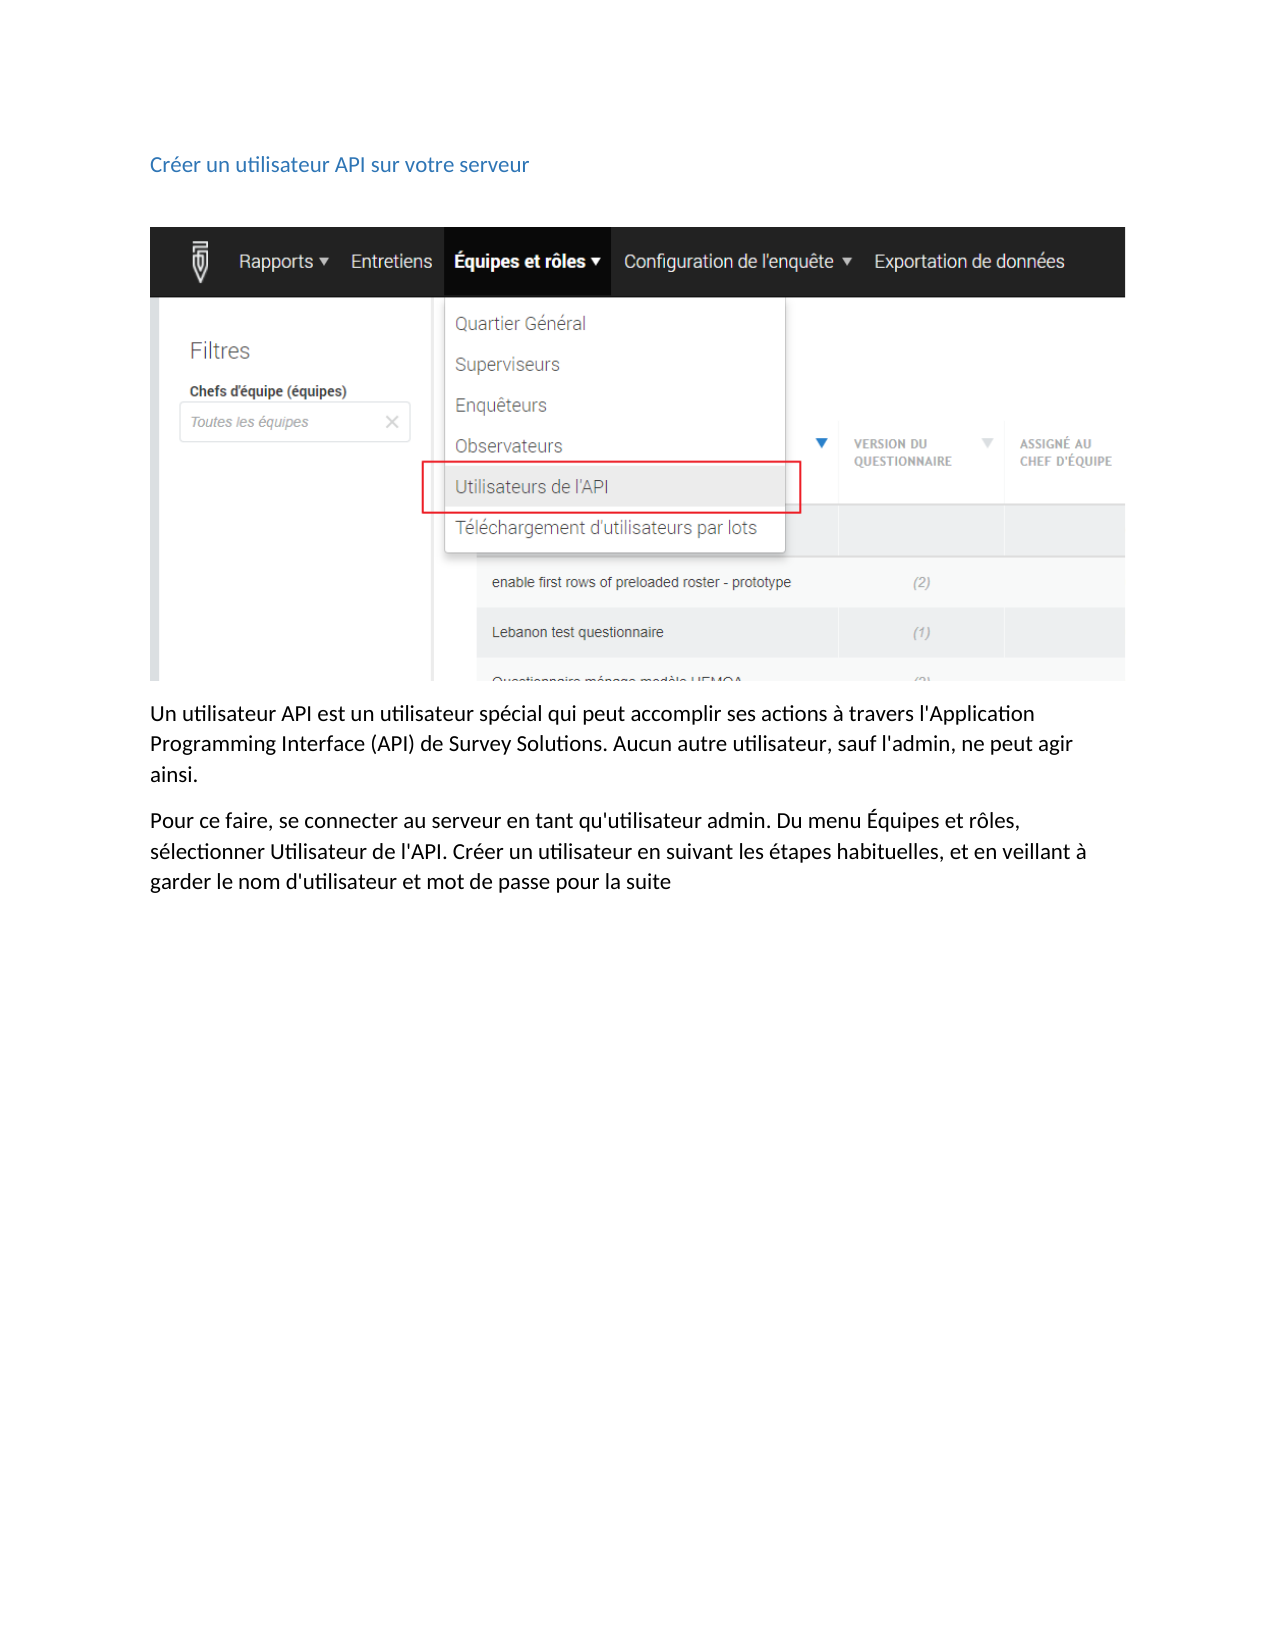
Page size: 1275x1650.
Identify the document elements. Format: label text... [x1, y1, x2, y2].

subtitle Créer un utilisateur API sur votre serveur [150, 150, 1125, 178]
text Pour ce faire, se connecter au serveur en tant qu'utilisateur admin. Du menu Équipes et rôles, sélectionner Utilisateur de l'API. Créer un utilisateur en suivant les étapes habituelles, et en veillant à garder le nom d'utilisateur et mot de passe pour la suite [150, 807, 1125, 895]
picture [150, 227, 1125, 681]
text Un utilisateur API est un utilisateur spécial qui peut accomplir ses actions à travers l'Application Programming Interface (API) de Survey Solutions. Aucun autre utilisateur, sauf l'admin, ne peut agir ainsi. [150, 699, 1125, 788]
